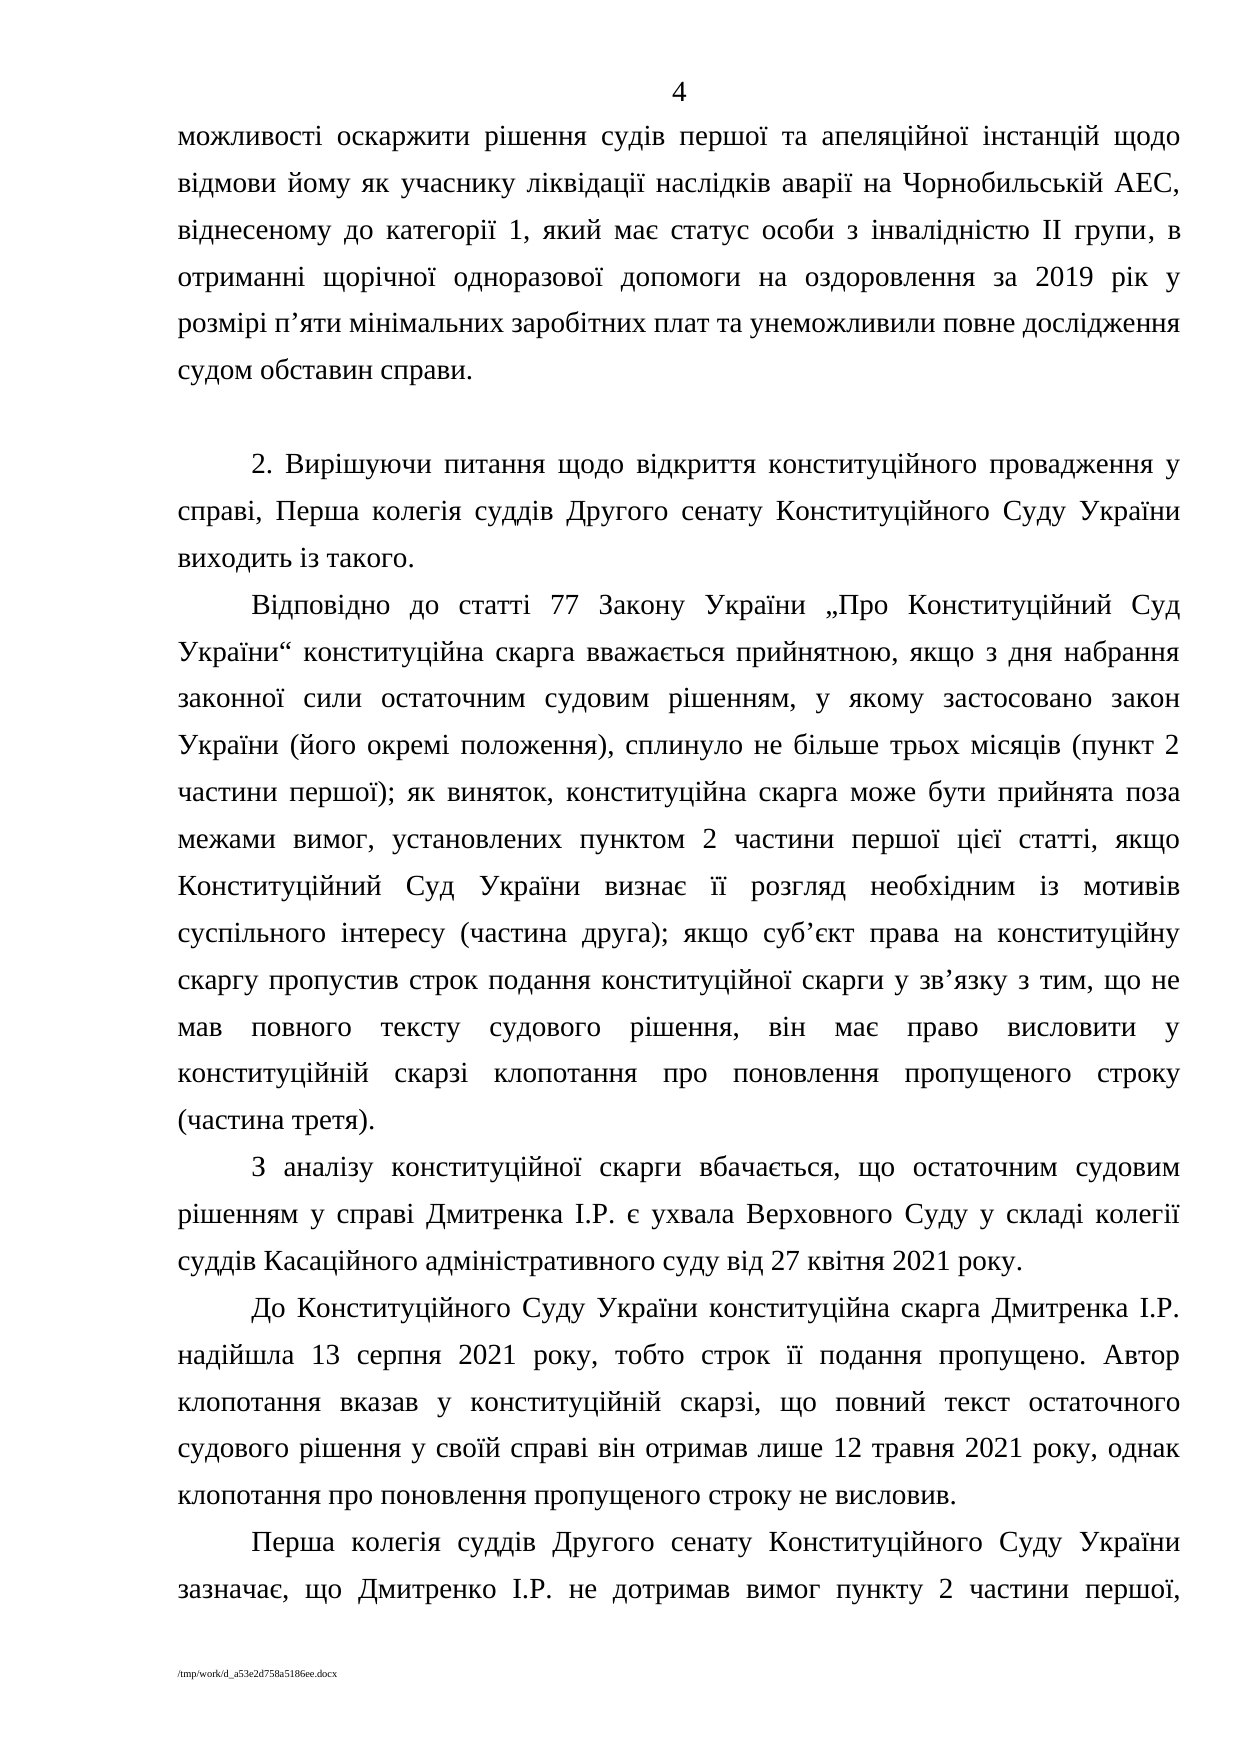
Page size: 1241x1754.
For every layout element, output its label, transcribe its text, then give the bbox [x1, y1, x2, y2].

text Відповідно до статті 77 Закону України „Про Конституційний Суд України“ конституційна скарга вважається прийнятною, якщо з дня набрання законної сили остаточним судовим рішенням, у якому застосовано закон України (його окремі положення), сплинуло не більше трьох місяців (пункт 2 частини першої); як виняток, конституційна скарга може бути прийнята поза межами вимог, установлених пунктом 2 частини першої цієї статті, якщо Конституційний Суд України визнає її розгляд необхідним із мотивів суспільного інтересу (частина друга); якщо суб’єкт права на конституційну скаргу пропустив строк подання конституційної скарги у зв’язку з тим, що не мав повного тексту судового рішення, він має право висловити у конституційній скарзі клопотання про поновлення пропущеного строку (частина третя). [177, 587, 1181, 1136]
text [177, 118, 1181, 386]
text 2. Вирішуючи питання щодо відкриття конституційного провадження у справі, Перша колегія суддів Другого сенату Конституційного Суду України виходить із такого. [177, 446, 1181, 573]
text До Конституційного Суду України конституційна скарга Дмитренка І.Р. надійшла 13 серпня 2021 року, тобто строк її подання пропущено. Автор клопотання вказав у конституційній скарзі, що повний текст остаточного судового рішення у своїй справі він отримав лише 12 травня 2021 року, однак клопотання про поновлення пропущеного строку не висловив. [177, 1290, 1181, 1511]
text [177, 1524, 1181, 1605]
text З аналізу конституційної скарги вбачається, що остаточним судовим рішенням у справі Дмитренка І.Р. є ухвала Верховного Суду у складі колегії суддів Касаційного адміністративного суду від 27 квітня 2021 року. [177, 1149, 1181, 1277]
